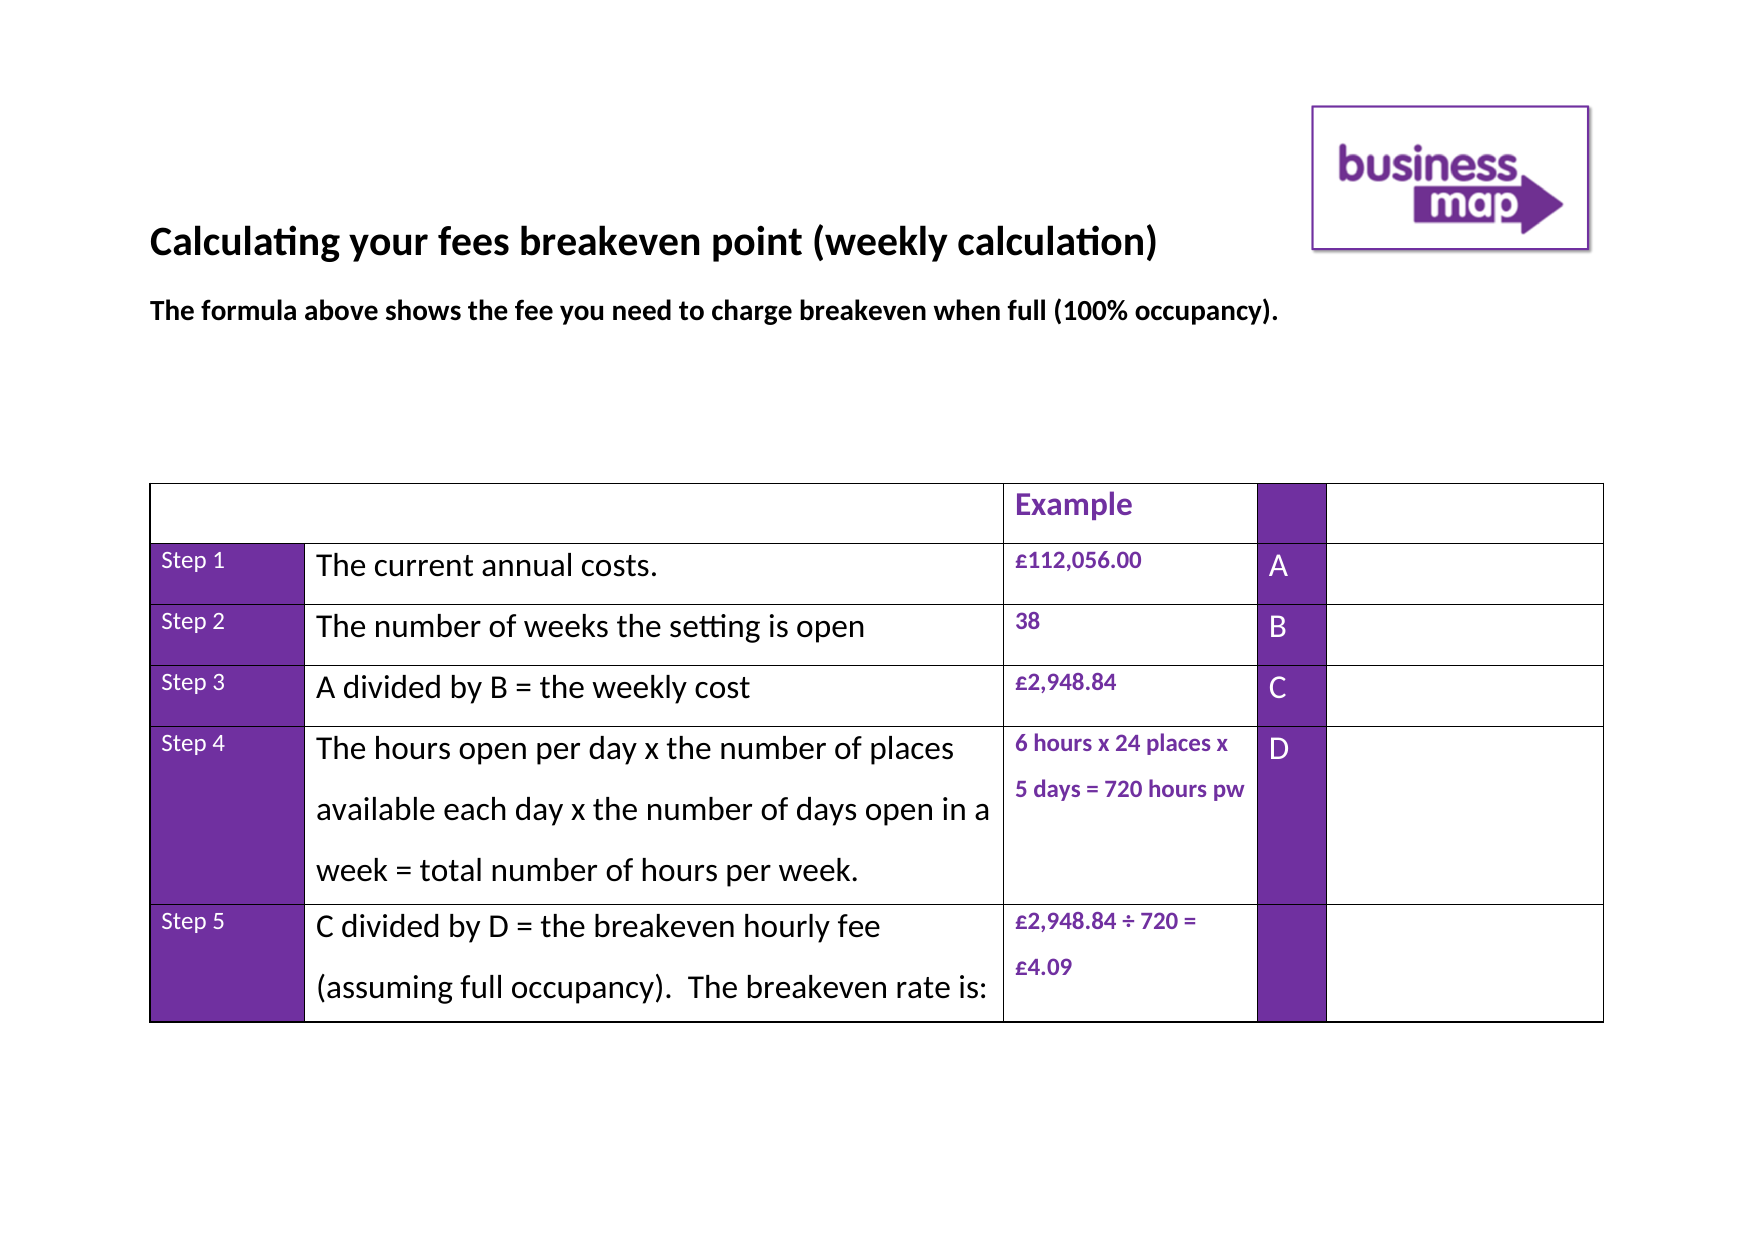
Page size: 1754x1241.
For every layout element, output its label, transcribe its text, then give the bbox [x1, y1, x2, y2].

table_cell A divided by B = the weekly cost [305, 666, 1003, 726]
picture [1309, 103, 1595, 256]
table_cell [1327, 605, 1603, 665]
table_cell [1327, 905, 1603, 1021]
table_cell [1327, 666, 1603, 726]
table_cell Step 5 [151, 905, 304, 1021]
table_cell C [1258, 666, 1326, 726]
table_cell The current annual costs. [305, 544, 1003, 604]
table_header [1327, 484, 1603, 543]
table_cell [1258, 905, 1326, 1021]
table_cell C divided by D = the breakeven hourly fee (assuming full occupancy). The breakeven rate is: [305, 905, 1003, 1021]
table_cell The hours open per day x the number of places available each day x the number of days open in a week = total number of hours per week. [305, 727, 1003, 904]
text The formula above shows the fee you need to charge breakeven when full (100% occupancy). [150, 292, 1604, 327]
table_cell Step 2 [151, 605, 304, 665]
table_cell [1327, 727, 1603, 904]
table_cell [1327, 544, 1603, 604]
table_cell B [1258, 605, 1326, 665]
table_header [1258, 484, 1326, 543]
table_cell £2,948.84 ÷ 720 = £4.09 [1004, 905, 1257, 1021]
table_cell A [1258, 544, 1326, 604]
table_cell Step 1 [151, 544, 304, 604]
table_cell 38 [1004, 605, 1257, 665]
text Calculating your fees breakeven point (weekly calculation) [150, 103, 1604, 266]
table_cell Step 3 [151, 666, 304, 726]
table_cell Step 4 [151, 727, 304, 904]
table_cell D [1258, 727, 1326, 904]
table_cell The number of weeks the setting is open [305, 605, 1003, 665]
table_header [151, 484, 1003, 543]
table_cell 6 hours x 24 places x 5 days = 720 hours pw [1004, 727, 1257, 904]
table_cell £112,056.00 [1004, 544, 1257, 604]
table_header Example [1004, 484, 1257, 543]
table_cell £2,948.84 [1004, 666, 1257, 726]
